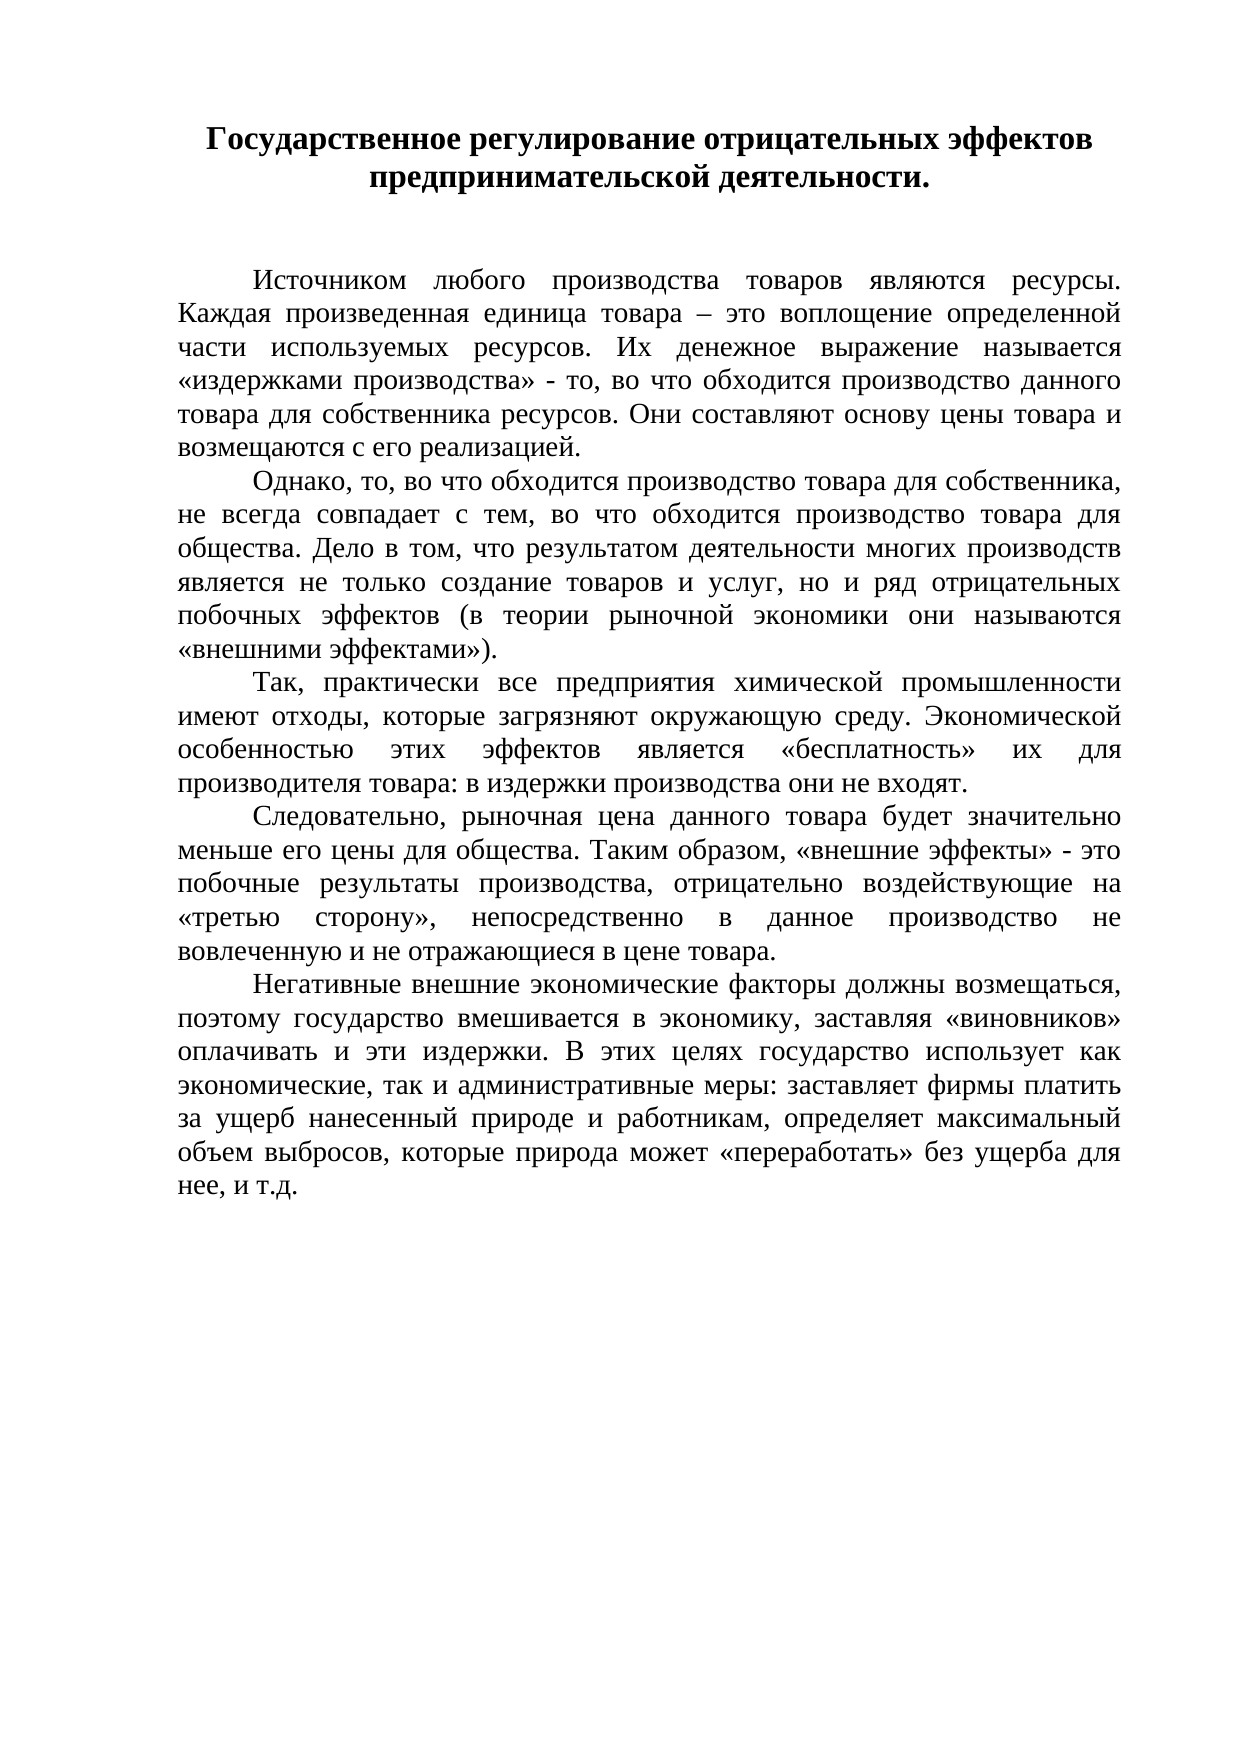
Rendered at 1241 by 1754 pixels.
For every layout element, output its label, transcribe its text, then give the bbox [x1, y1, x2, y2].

text Так, практически все предприятия химической промышленности имеют отходы, которые загрязняют окружающую среду. Экономической особенностью этих эффектов является «бесплатность» их для производителя товара: в издержки производства они не входят. [177, 664, 1122, 798]
text Источником любого производства товаров являются ресурсы. Каждая произведенная единица товара – это воплощение определенной части используемых ресурсов. Их денежное выражение называется «издержками производства» - то, во что обходится производство данного товара для собственника ресурсов. Они составляют основу цены товара и возмещаются с его реализацией. [177, 262, 1122, 463]
text Однако, то, во что обходится производство товара для собственника, не всегда совпадает с тем, во что обходится производство товара для общества. Дело в том, что результатом деятельности многих производств является не только создание товаров и услуг, но и ряд отрицательных побочных эффектов (в теории рыночной экономики они называются «внешними эффектами»). [177, 463, 1122, 664]
text Государственное регулирование отрицательных эффектов предпринимательской деятельности. [177, 118, 1122, 195]
text Следовательно, рыночная цена данного товара будет значительно меньше его цены для общества. Таким образом, «внешние эффекты» - это побочные результаты производства, отрицательно воздействующие на «третью сторону», непосредственно в данное производство не вовлеченную и не отражающиеся в цене товара. [177, 798, 1122, 966]
text Негативные внешние экономические факторы должны возмещаться, поэтому государство вмешивается в экономику, заставляя «виновников» оплачивать и эти издержки. В этих целях государство использует как экономические, так и административные меры: заставляет фирмы платить за ущерб нанесенный природе и работникам, определяет максимальный объем выбросов, которые природа может «переработать» без ущерба для нее, и т.д. [177, 966, 1122, 1201]
